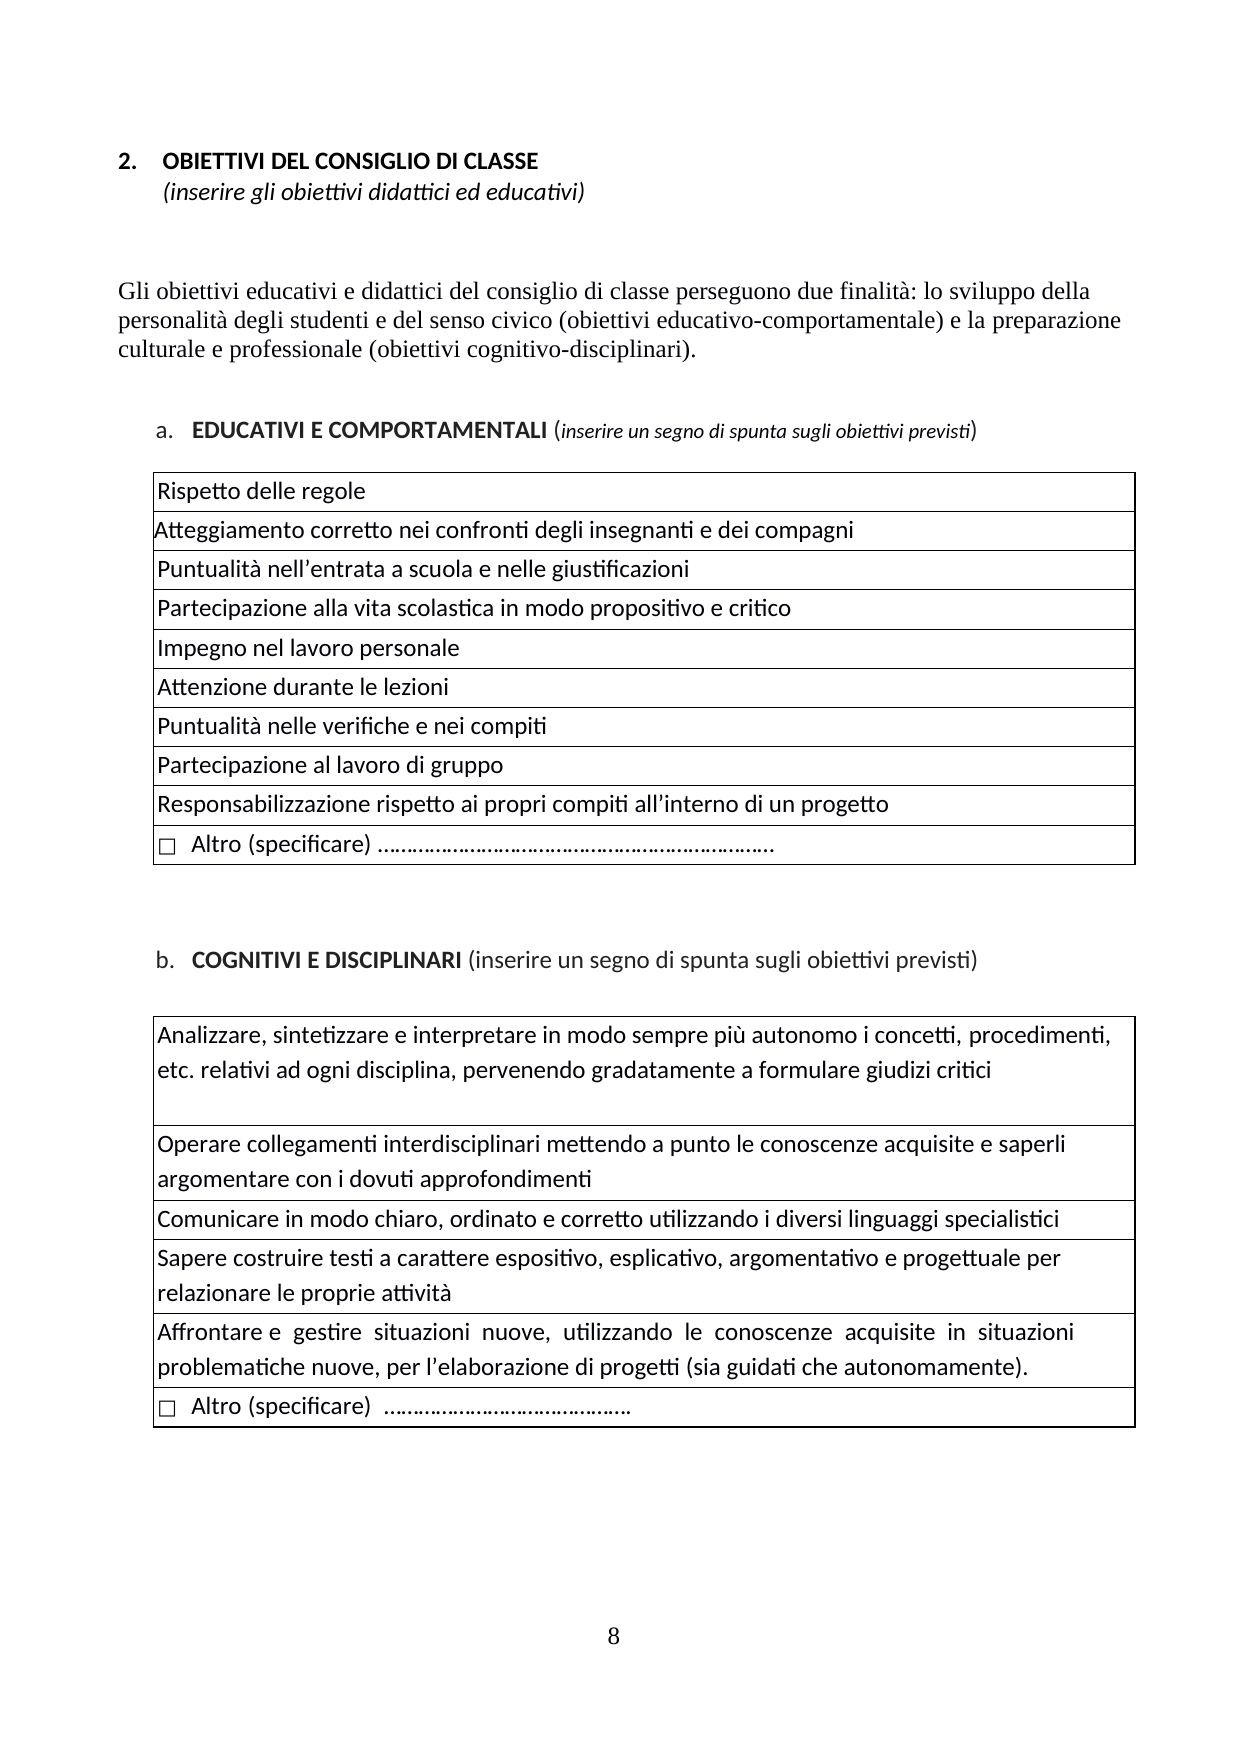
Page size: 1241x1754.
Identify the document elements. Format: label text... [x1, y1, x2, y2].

list OBIETTIVI DEL CONSIGLIO DI CLASSE [118, 146, 1192, 176]
table_cell Atteggiamento corretto nei confronti degli insegnanti e dei compagni [154, 512, 1134, 550]
table_cell Attenzione durante le lezioni [154, 669, 1134, 707]
table_cell Impegno nel lavoro personale [154, 630, 1134, 668]
list COGNITIVI E DISCIPLINARI (inserire un segno di spunta sugli obiettivi previsti) [155, 944, 1192, 974]
table_cell Comunicare in modo chiaro, ordinato e corretto utilizzando i diversi linguaggi specialistici [154, 1201, 1134, 1239]
table_header Rispetto delle regole [154, 473, 1134, 511]
table_cell □ Altro (specificare) …………………………………………………………… [154, 826, 1134, 864]
table_cell Partecipazione alla vita scolastica in modo propositivo e critico [154, 590, 1134, 628]
text Gli obiettivi educativi e didattici del consiglio di classe perseguono due finalità: lo sviluppo della personalità degli studenti e del senso civico (obiettivi educativo-comportamentale) e la preparazione culturale e professionale (obiettivi cognitivo-disciplinari). [118, 276, 1133, 363]
table_cell Responsabilizzazione rispetto ai propri compiti all’interno di un progetto [154, 786, 1134, 825]
table_cell Affrontare e gestire situazioni nuove, utilizzando le conoscenze acquisite in situazioni problematiche nuove, per l’elaborazione di progetti (sia guidati che autonomamente). [154, 1314, 1134, 1387]
table_cell Operare collegamenti interdisciplinari mettendo a punto le conoscenze acquisite e saperli argomentare con i dovuti approfondimenti [154, 1126, 1134, 1199]
list EDUCATIVI E COMPORTAMENTALI (inserire un segno di spunta sugli obiettivi previsti) [155, 414, 1192, 444]
table_cell Partecipazione al lavoro di gruppo [154, 747, 1134, 785]
table_cell Puntualità nelle verifiche e nei compiti [154, 708, 1134, 746]
table_header Analizzare, sintetizzare e interpretare in modo sempre più autonomo i concetti, procedimenti, etc. relativi ad ogni disciplina, pervenendo gradatamente a formulare giudizi critici [154, 1017, 1134, 1125]
table_cell □ Altro (specificare) ……………………………………. [154, 1388, 1134, 1426]
table_cell Puntualità nell’entrata a scuola e nelle giustificazioni [154, 551, 1134, 589]
text (inserire gli obiettivi didattici ed educativi) [162, 176, 1192, 207]
table_cell Sapere costruire testi a carattere espositivo, esplicativo, argomentativo e progettuale per relazionare le proprie attività [154, 1240, 1134, 1313]
